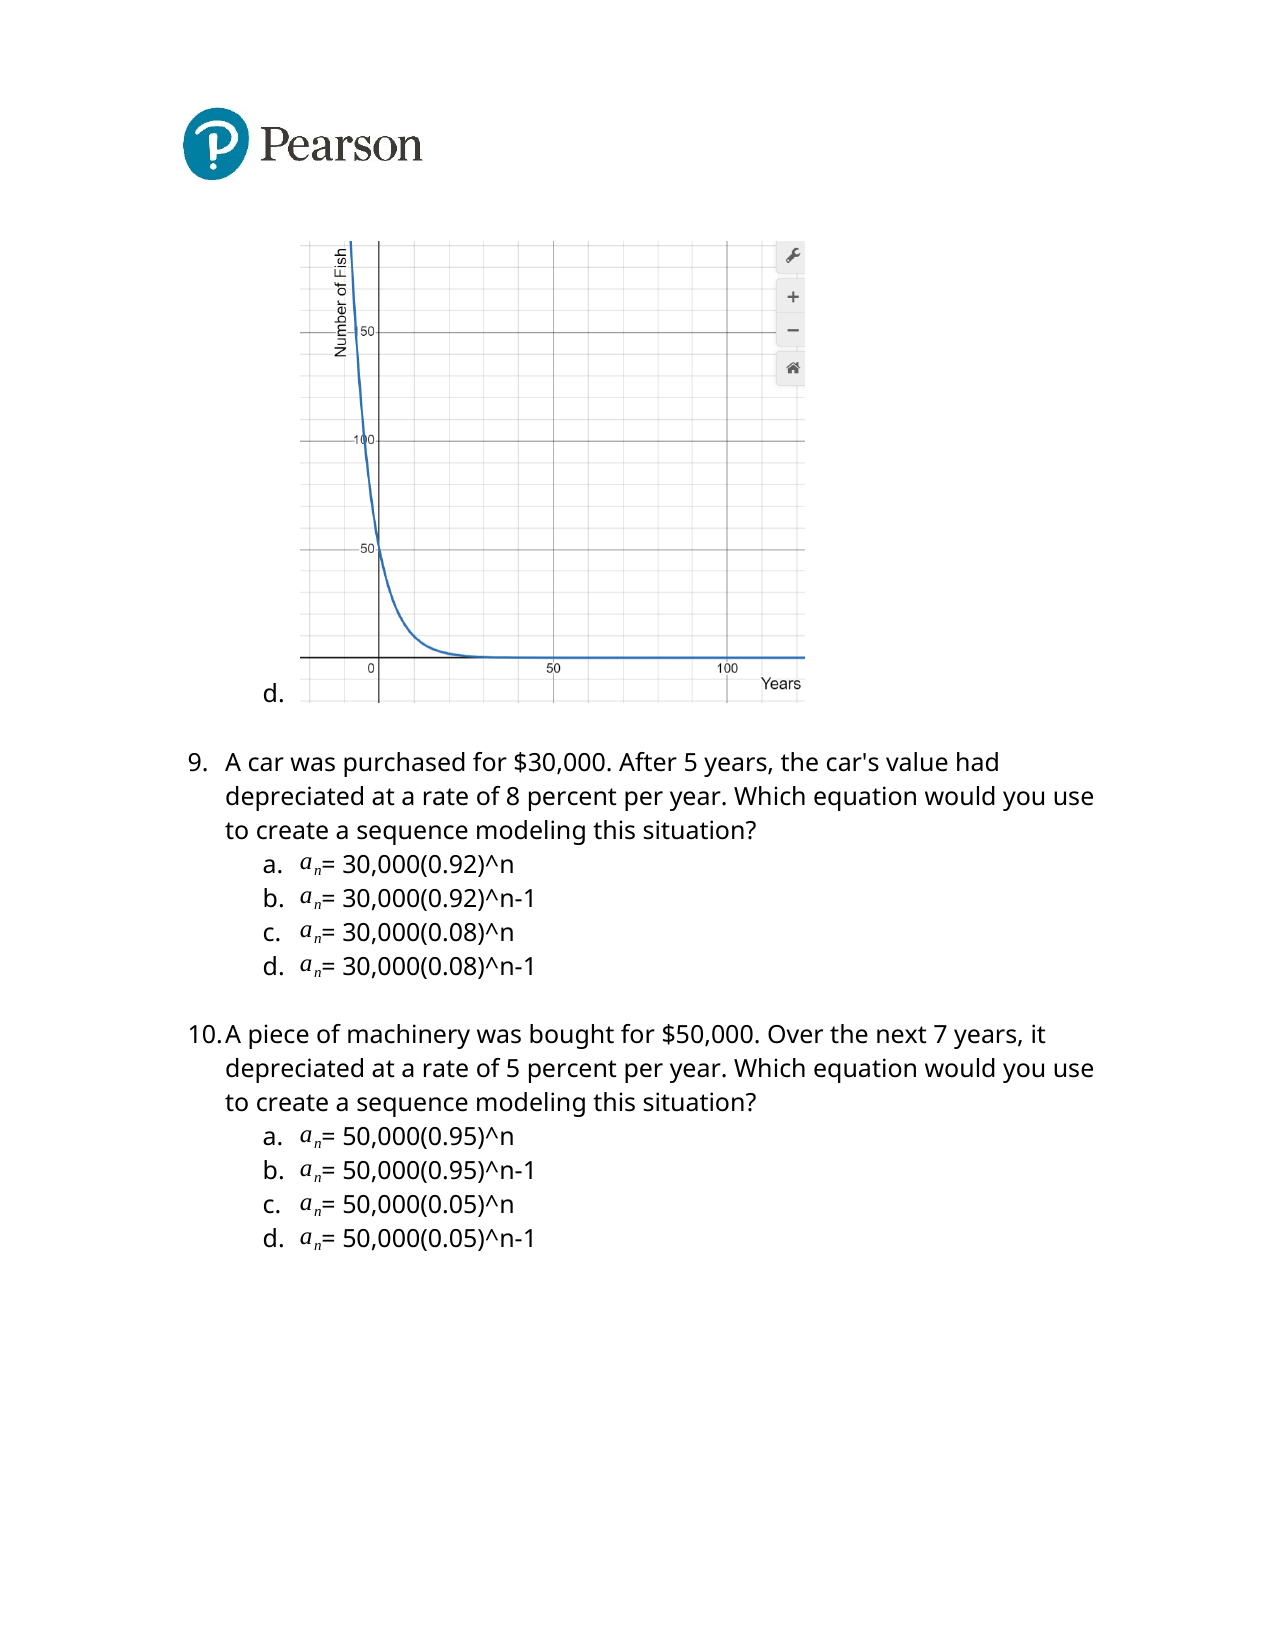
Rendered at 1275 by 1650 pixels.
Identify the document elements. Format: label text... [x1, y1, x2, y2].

list = 30,000(0.92)^n [262, 846, 1125, 880]
list = 30,000(0.92)^n-1 [262, 880, 1125, 914]
list A piece of machinery was bought for $50,000. Over the next 7 years, it depreciated at a rate of 5 percent per year. Which equation would you use to create a sequence modeling this situation? [187, 1017, 1125, 1119]
list A car was purchased for $30,000. After 5 years, the car's value had depreciated at a rate of 8 percent per year. Which equation would you use to create a sequence modeling this situation? [187, 744, 1125, 846]
list = 50,000(0.05)^n-1 [262, 1221, 1125, 1255]
list = 30,000(0.08)^n [262, 914, 1125, 948]
picture [300, 241, 805, 703]
picture [150, 75, 455, 213]
list = 50,000(0.95)^n-1 [262, 1153, 1125, 1187]
list = 50,000(0.95)^n [262, 1119, 1125, 1153]
list = 30,000(0.08)^n-1 [262, 948, 1125, 983]
list = 50,000(0.05)^n [262, 1187, 1125, 1221]
